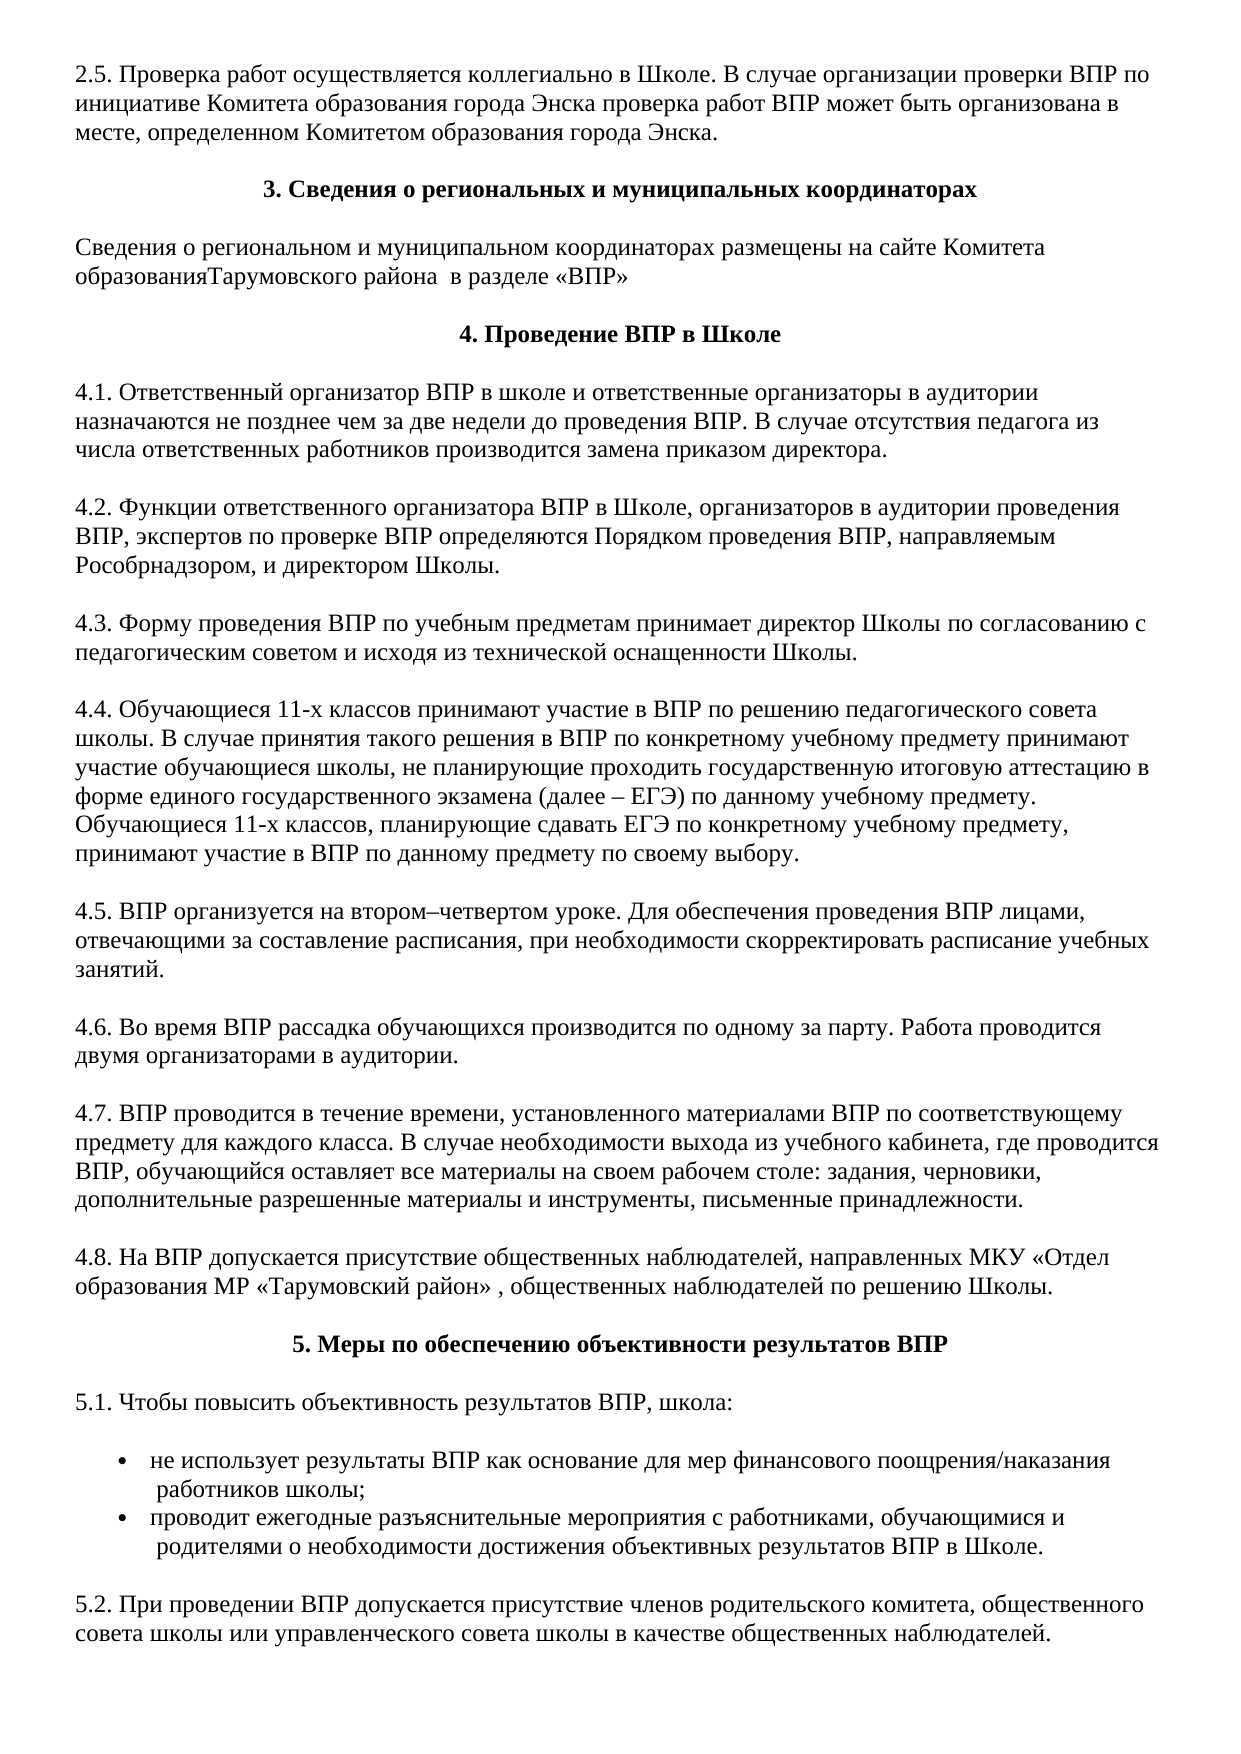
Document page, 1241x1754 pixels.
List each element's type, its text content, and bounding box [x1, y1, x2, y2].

text 4.3. Форму проведения ВПР по учебным предметам принимает директор Школы по согласованию с педагогическим советом и исходя из технической оснащенности Школы. [75, 608, 1165, 665]
text 3. Сведения о региональных и муниципальных координаторах [75, 174, 1165, 203]
list не использует результаты ВПР как основание для мер финансового поощрения/наказания работников школы; [119, 1445, 1146, 1502]
text 2.5. Проверка работ осуществляется коллегиально в Школе. В случае организации проверки ВПР по инициативе Комитета образования города Энска проверка работ ВПР может быть организована в месте, определенном Комитетом образования города Энска. [75, 59, 1165, 145]
text 4.6. Во время ВПР рассадка обучающихся производится по одному за парту. Работа проводится двумя организаторами в аудитории. [75, 1012, 1165, 1069]
text 4.2. Функции ответственного организатора ВПР в Школе, организаторов в аудитории проведения ВПР, экспертов по проверке ВПР определяются Порядком проведения ВПР, направляемым Рособрнадзором, и директором Школы. [75, 492, 1165, 579]
text 4.8. На ВПР допускается присутствие общественных наблюдателей, направленных МКУ «Отдел образования МР «Тарумовский район» , общественных наблюдателей по решению Школы. [75, 1242, 1165, 1300]
list проводит ежегодные разъяснительные мероприятия с работниками, обучающимися и родителями о необходимости достижения объективных результатов ВПР в Школе. [119, 1532, 1146, 1589]
text 5.1. Чтобы повысить объективность результатов ВПР, школа: [75, 1387, 1165, 1416]
text 4.7. ВПР проводится в течение времени, установленного материалами ВПР по соответствующему предмету для каждого класса. В случае необходимости выхода из учебного кабинета, где проводится ВПР, обучающийся оставляет все материалы на своем рабочем столе: задания, черновики, дополнительные разрешенные материалы и инструменты, письменные принадлежности. [75, 1098, 1165, 1213]
text 4. Проведение ВПР в Школе [75, 319, 1165, 348]
text 4.5. ВПР организуется на втором–четвертом уроке. Для обеспечения проведения ВПР лицами, отвечающими за составление расписания, при необходимости скорректировать расписание учебных занятий. [75, 896, 1165, 982]
text 5.2. При проведении ВПР допускается присутствие членов родительского комитета, общественного совета школы или управленческого совета школы в качестве общественных наблюдателей. [75, 1618, 1165, 1676]
text 4.1. Ответственный организатор ВПР в школе и ответственные организаторы в аудитории назначаются не позднее чем за две недели до проведения ВПР. В случае отсутствия педагога из числа ответственных работников производится замена приказом директора. [75, 377, 1165, 463]
text 5. Меры по обеспечению объективности результатов ВПР [75, 1329, 1165, 1358]
text 4.4. Обучающиеся 11-х классов принимают участие в ВПР по решению педагогического совета школы. В случае принятия такого решения в ВПР по конкретному учебному предмету принимают участие обучающиеся школы, не планирующие проходить государственную итоговую аттестацию в форме единого государственного экзамена (далее – ЕГЭ) по данному учебному предмету. Обучающиеся 11-х классов, планирующие сдавать ЕГЭ по конкретному учебному предмету, принимают участие в ВПР по данному предмету по своему выбору. [75, 694, 1165, 867]
text Сведения о региональном и муниципальном координаторах размещены на сайте Комитета образованияТарумовского района в разделе «ВПР» [75, 232, 1165, 290]
